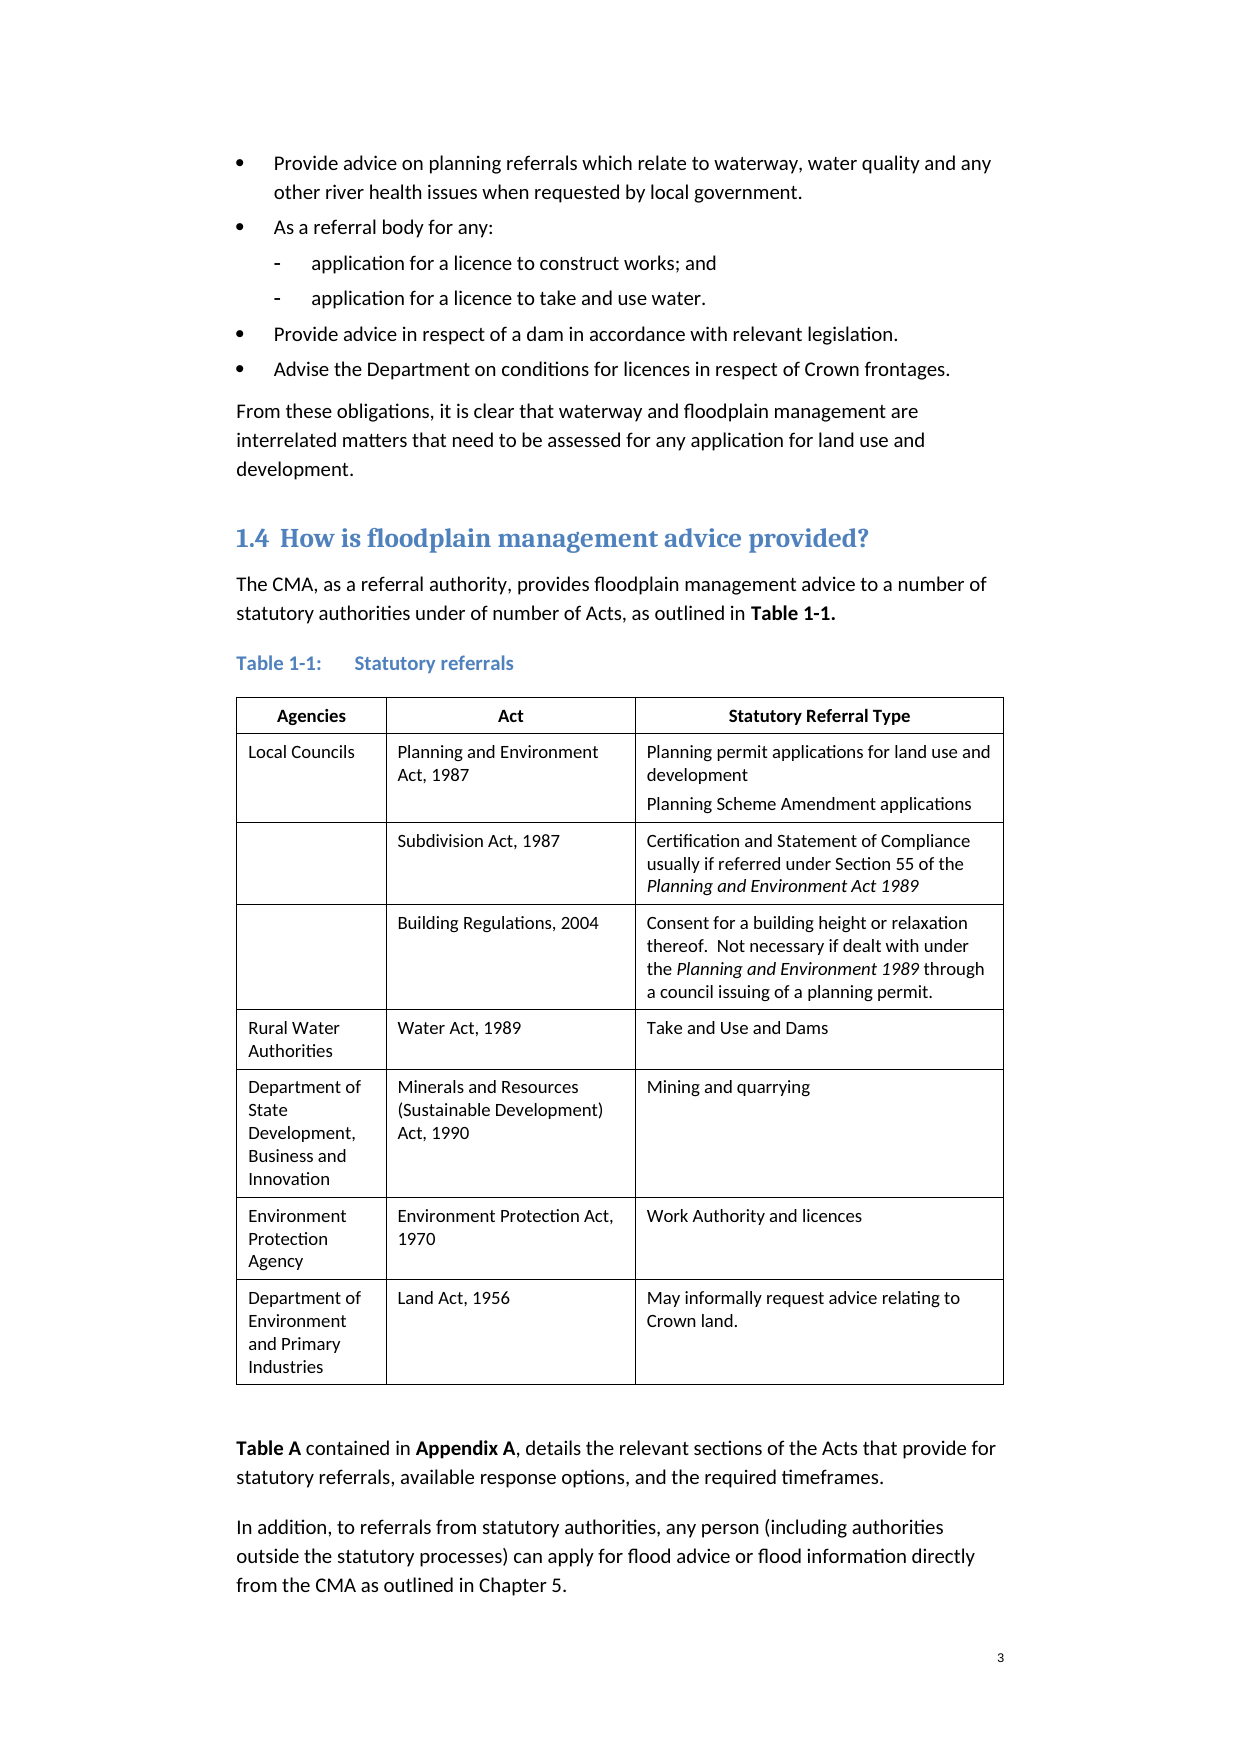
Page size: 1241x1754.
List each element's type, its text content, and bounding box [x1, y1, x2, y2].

list Provide advice on planning referrals which relate to waterway, water quality and any other river health issues when requested by local government. [236, 150, 1004, 204]
list Advise the Department on conditions for licences in respect of Crown frontages. [236, 356, 1004, 382]
table_cell Local Councils [237, 734, 386, 822]
table_cell Work Authority and licences [636, 1198, 1003, 1279]
text From these obligations, it is clear that waterway and floodplain management are interrelated matters that need to be assessed for any application for land use and development. [236, 398, 1004, 482]
table_cell Department of State Development, Business and Innovation [237, 1070, 386, 1197]
text The CMA, as a referral authority, provides floodplain management advice to a number of statutory authorities under of number of Acts, as outlined in Table 1-1. [236, 571, 1004, 626]
table_cell Environment Protection Agency [237, 1198, 386, 1279]
text In addition, to referrals from statutory authorities, any person (including authorities outside the statutory processes) can apply for flood advice or flood information directly from the CMA as outlined in Chapter 5. [236, 1514, 1004, 1598]
subtitle How is floodplain management advice provided? [236, 523, 1004, 554]
text Table A contained in Appendix A, details the relevant sections of the Acts that provide for statutory referrals, available response options, and the required timeframes. [236, 1435, 1004, 1490]
table_cell Rural Water Authorities [237, 1010, 386, 1068]
table_cell May informally request advice relating to Crown land. [636, 1280, 1003, 1384]
list As a referral body for any: [236, 214, 1004, 240]
table_cell Environment Protection Act, 1970 [387, 1198, 635, 1279]
table_cell Mining and quarrying [636, 1070, 1003, 1197]
table_cell Consent for a building height or relaxation thereof. Not necessary if dealt with under the Planning and Environment 1989 through a council issuing of a planning permit. [636, 905, 1003, 1009]
table_cell Land Act, 1956 [387, 1280, 635, 1384]
table_cell Take and Use and Dams [636, 1010, 1003, 1068]
table_cell Planning permit applications for land use and development Planning Scheme Amendment applications [636, 734, 1003, 822]
table_cell Building Regulations, 2004 [387, 905, 635, 1009]
table_header Act [387, 698, 635, 733]
table_cell [237, 905, 386, 1009]
table_cell [237, 823, 386, 904]
table_cell Department of Environment and Primary Industries [237, 1280, 386, 1384]
table_cell Planning and Environment Act, 1987 [387, 734, 635, 822]
table_cell Water Act, 1989 [387, 1010, 635, 1068]
list application for a licence to take and use water. [274, 285, 1004, 311]
table_header Statutory Referral Type [636, 698, 1003, 733]
list Provide advice in respect of a dam in accordance with relevant legislation. [236, 321, 1004, 346]
table_cell Minerals and Resources (Sustainable Development) Act, 1990 [387, 1070, 635, 1197]
table_cell Subdivision Act, 1987 [387, 823, 635, 904]
table_cell Certification and Statement of Compliance usually if referred under Section 55 of the Planning and Environment Act 1989 [636, 823, 1003, 904]
table_header Agencies [237, 698, 386, 733]
list application for a licence to construct works; and [274, 250, 1004, 275]
